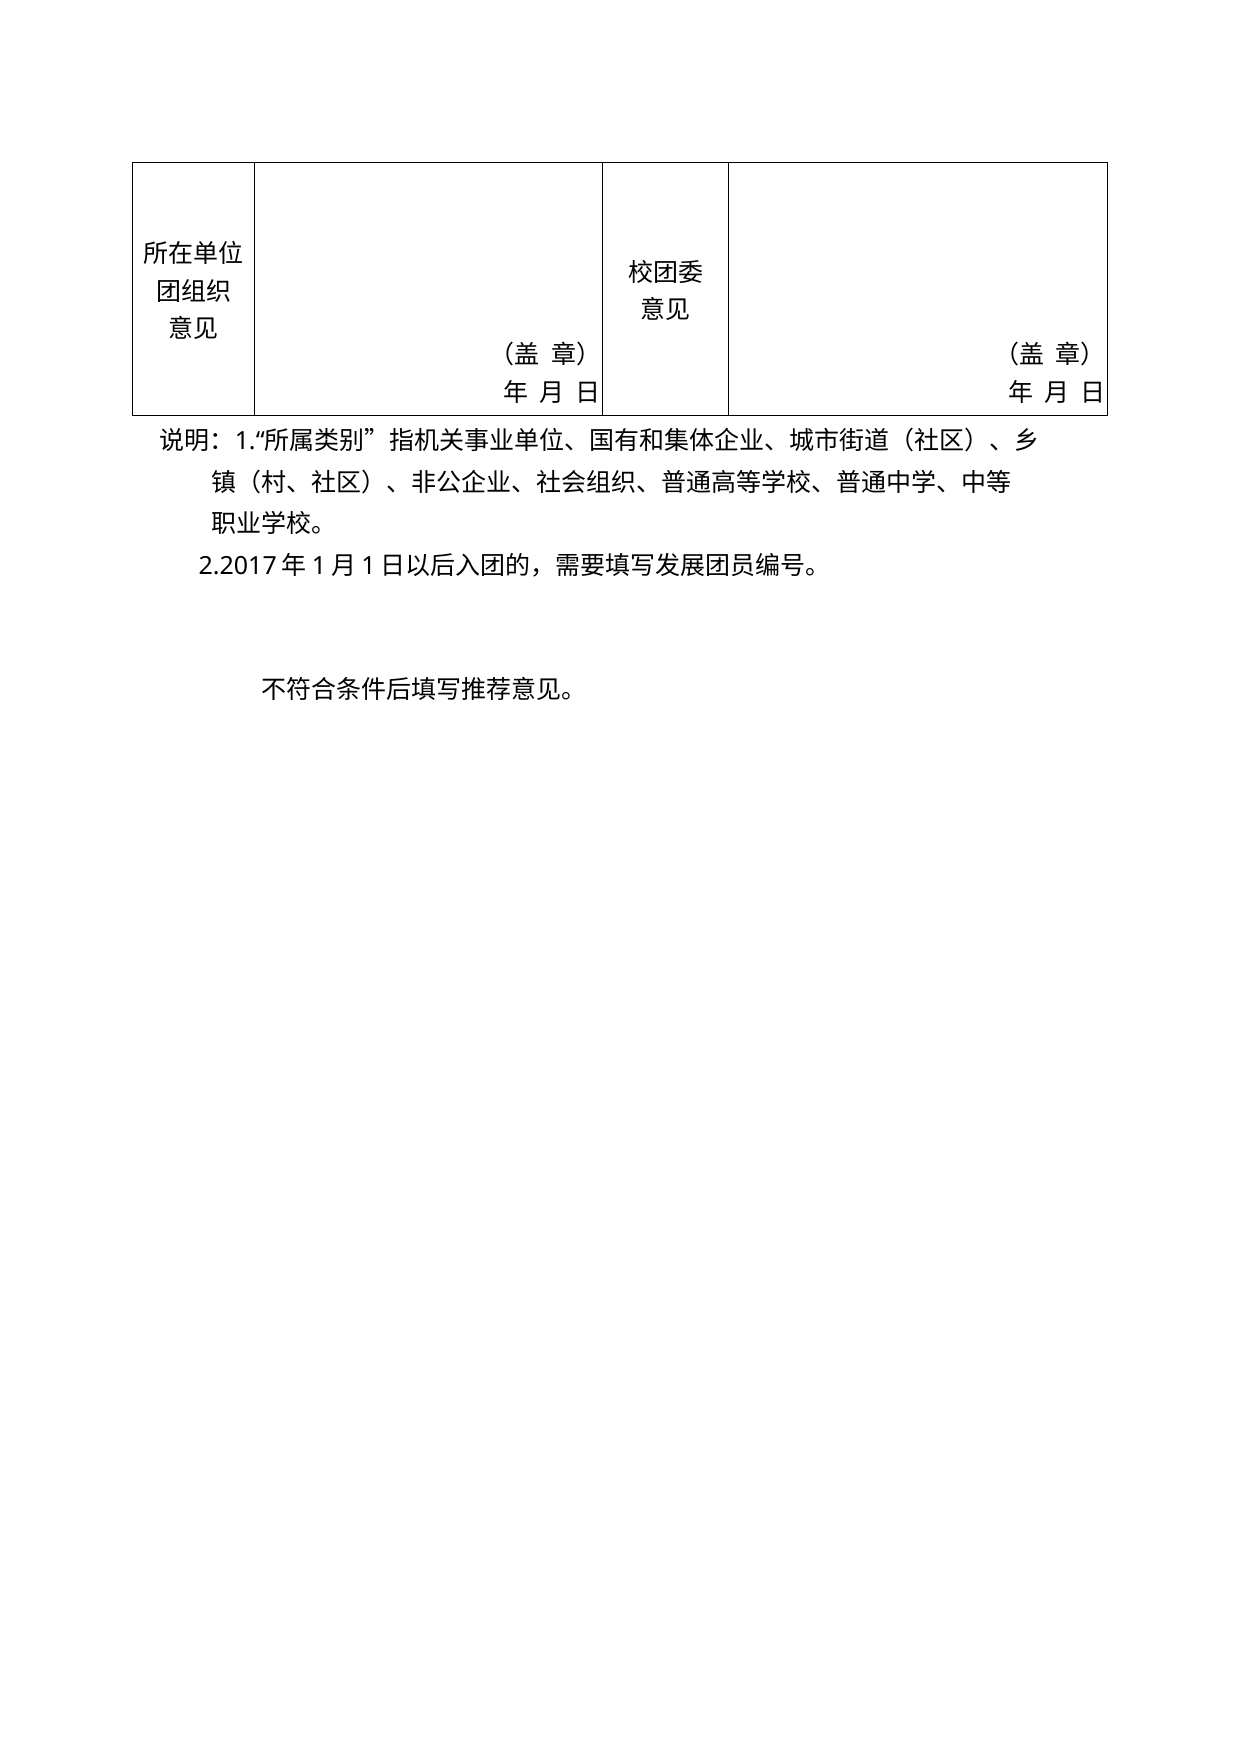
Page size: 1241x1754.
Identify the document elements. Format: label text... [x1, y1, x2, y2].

text 职业学校。 [159, 499, 1081, 541]
table_cell （盖 章） 年 月 日 [729, 163, 1107, 415]
table_cell 所在单位 团组织 意见 [133, 163, 254, 415]
text 2.2017年1月1日以后入团的，需要填写发展团员编号。 [159, 541, 1081, 583]
table_cell （盖 章） 年 月 日 [255, 163, 602, 415]
text 不符合条件后填写推荐意见。 [159, 656, 1081, 721]
table_cell 校团委 意见 [603, 163, 728, 415]
text 镇（村、社区）、非公企业、社会组织、普通高等学校、普通中学、中等 [159, 458, 1081, 499]
text 说明：1.“所属类别”指机关事业单位、国有和集体企业、城市街道（社区）、乡 [159, 416, 1081, 458]
